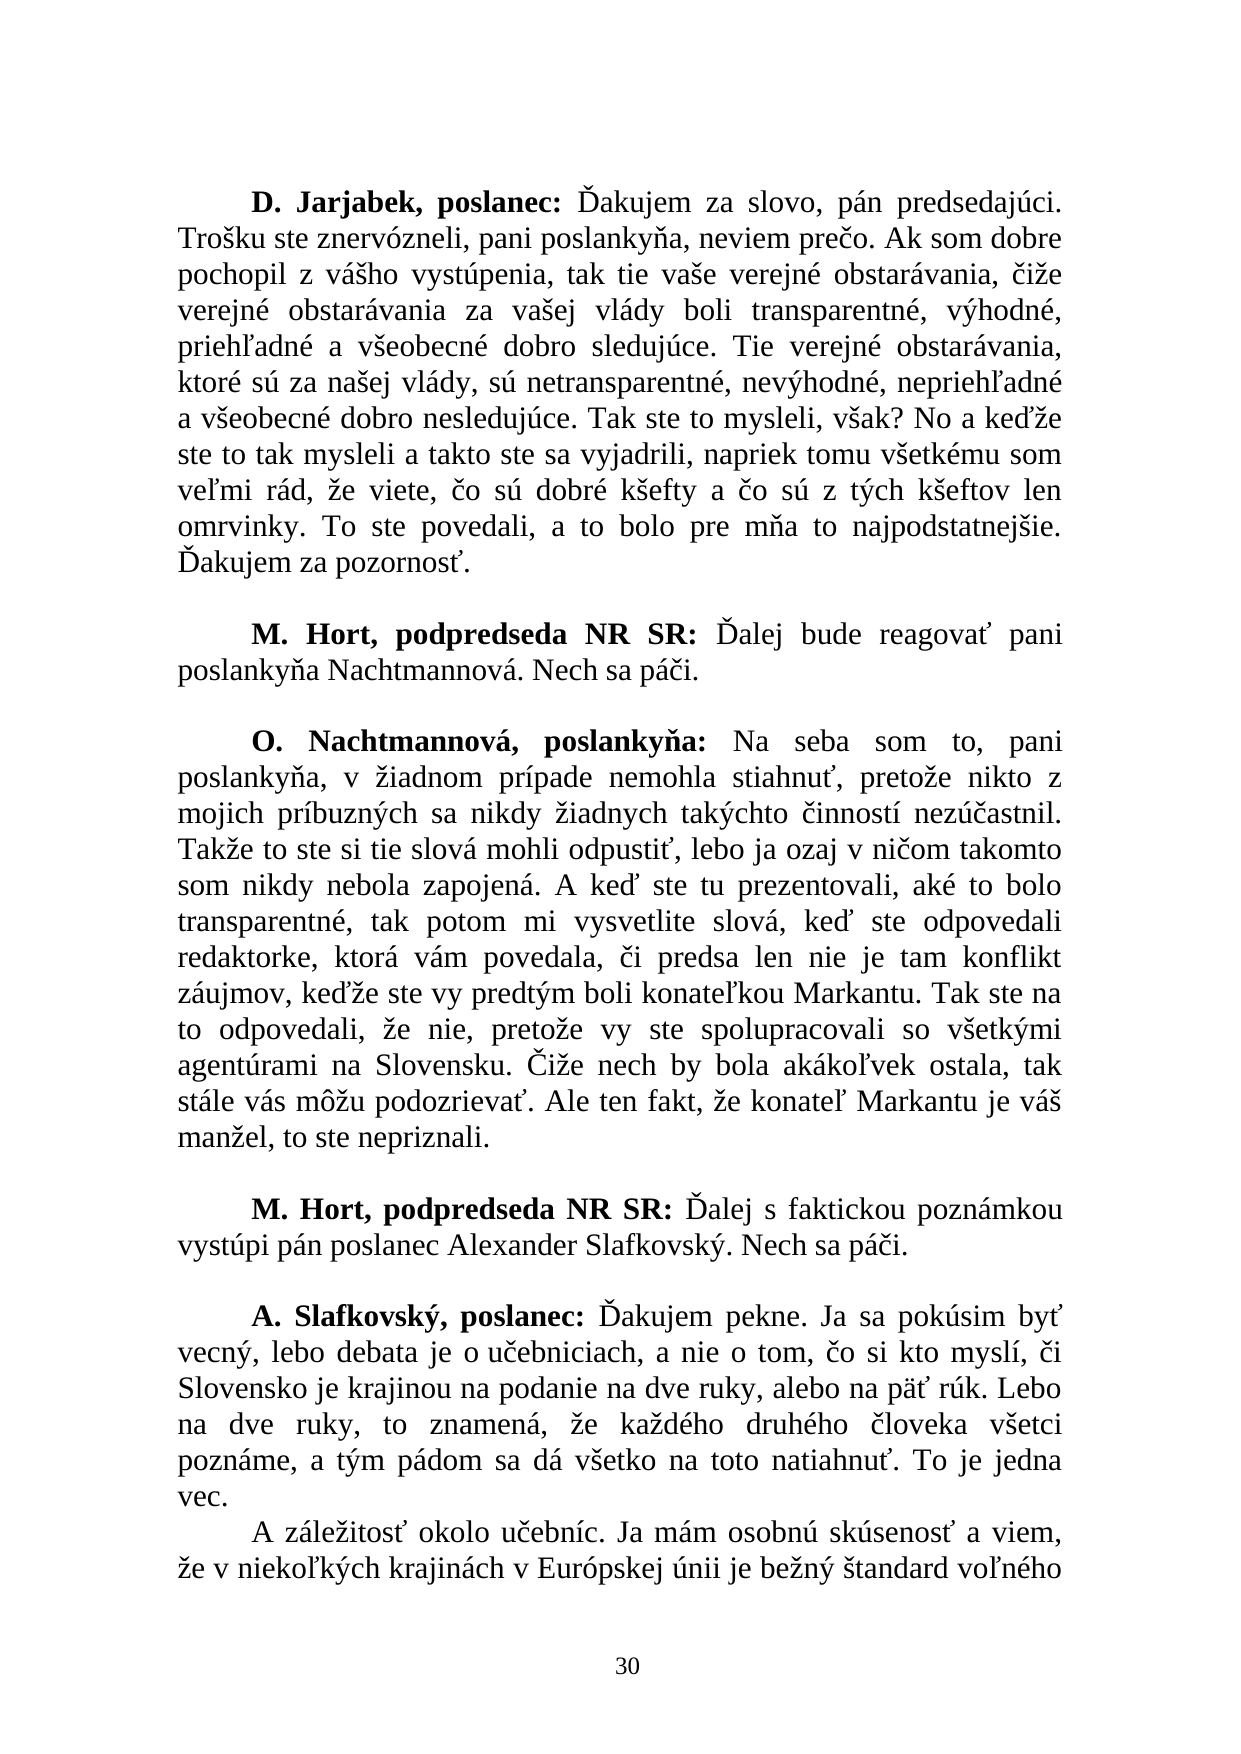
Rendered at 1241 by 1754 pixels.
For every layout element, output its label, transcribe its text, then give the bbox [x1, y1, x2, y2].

text A. Slafkovský, poslanec: Ďakujem pekne. Ja sa pokúsim byť vecný, lebo debata je o učebniciach, a nie o tom, čo si kto myslí, či Slovensko je krajinou na podanie na dve ruky, alebo na päť rúk. Lebo na dve ruky, to znamená, že každého druhého človeka všetci poznáme, a tým pádom sa dá všetko na toto natiahnuť. To je jedna vec. [177, 1298, 1063, 1513]
text O. Nachtmannová, poslankyňa: Na seba som to, pani poslankyňa, v žiadnom prípade nemohla stiahnuť, pretože nikto z mojich príbuzných sa nikdy žiadnych takýchto činností nezúčastnil. Takže to ste si tie slová mohli odpustiť, lebo ja ozaj v ničom takomto som nikdy nebola zapojená. A keď ste tu prezentovali, aké to bolo transparentné, tak potom mi vysvetlite slová, keď ste odpovedali redaktorke, ktorá vám povedala, či predsa len nie je tam konflikt záujmov, keďže ste vy predtým boli konateľkou Markantu. Tak ste na to odpovedali, že nie, pretože vy ste spolupracovali so všetkými agentúrami na Slovensku. Čiže nech by bola akákoľvek ostala, tak stále vás môžu podozrievať. Ale ten fakt, že konateľ Markantu je váš manžel, to ste nepriznali. [177, 723, 1063, 1154]
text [177, 1513, 1063, 1585]
text M. Hort, podpredseda NR SR: Ďalej s faktickou poznámkou vystúpi pán poslanec Alexander Slafkovský. Nech sa páči. [177, 1190, 1063, 1262]
text M. Hort, podpredseda NR SR: Ďalej bude reagovať pani poslankyňa Nachtmannová. Nech sa páči. [177, 615, 1063, 687]
text D. Jarjabek, poslanec: Ďakujem za slovo, pán predsedajúci. Trošku ste znervózneli, pani poslankyňa, neviem prečo. Ak som dobre pochopil z vášho vystúpenia, tak tie vaše verejné obstarávania, čiže verejné obstarávania za vašej vlády boli transparentné, výhodné, priehľadné a všeobecné dobro sledujúce. Tie verejné obstarávania, ktoré sú za našej vlády, sú netransparentné, nevýhodné, nepriehľadné a všeobecné dobro nesledujúce. Tak ste to mysleli, však? No a keďže ste to tak mysleli a takto ste sa vyjadrili, napriek tomu všetkému som veľmi rád, že viete, čo sú dobré kšefty a čo sú z tých kšeftov len omrvinky. To ste povedali, a to bolo pre mňa to najpodstatnejšie. Ďakujem za pozornosť. [177, 184, 1063, 579]
